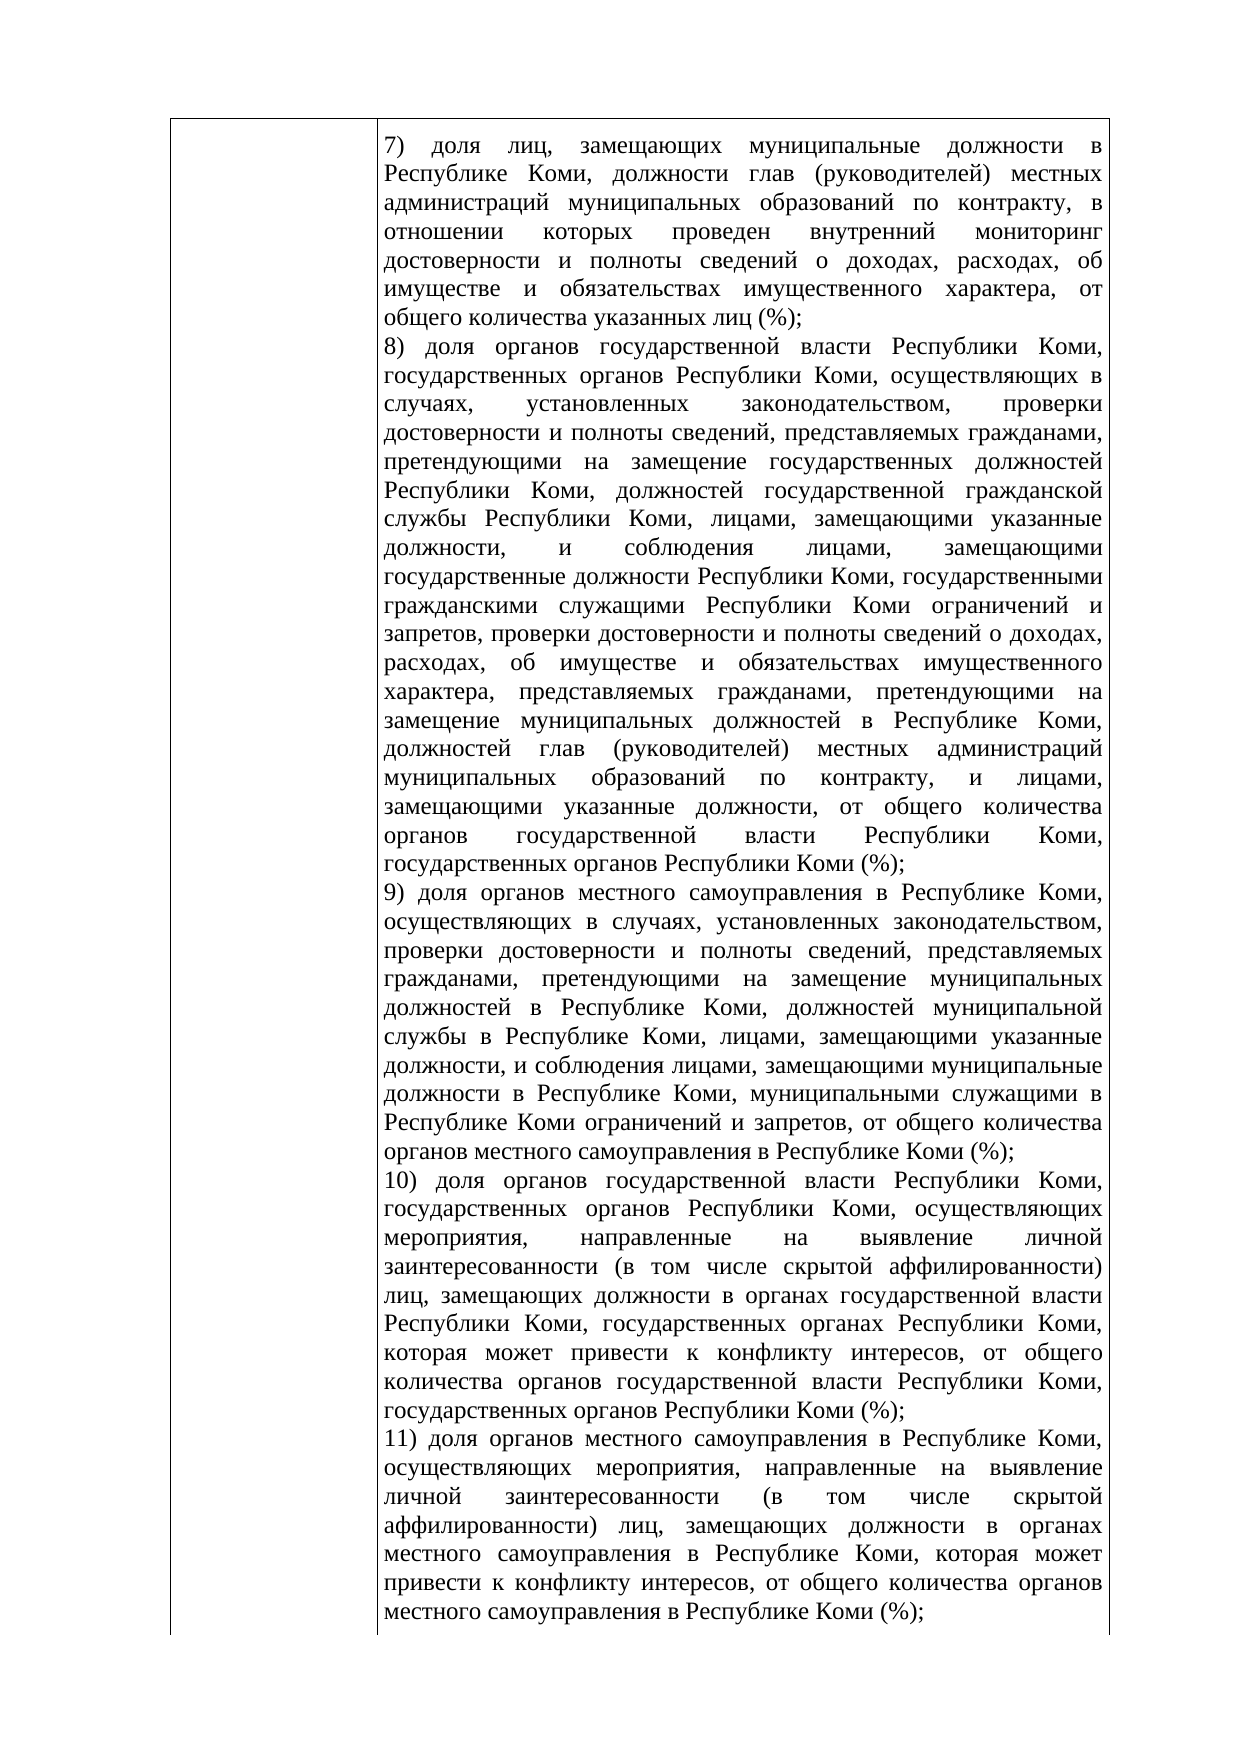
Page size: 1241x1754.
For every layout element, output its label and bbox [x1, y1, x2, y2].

table_cell [171, 119, 377, 1635]
table_cell [378, 119, 1109, 1635]
